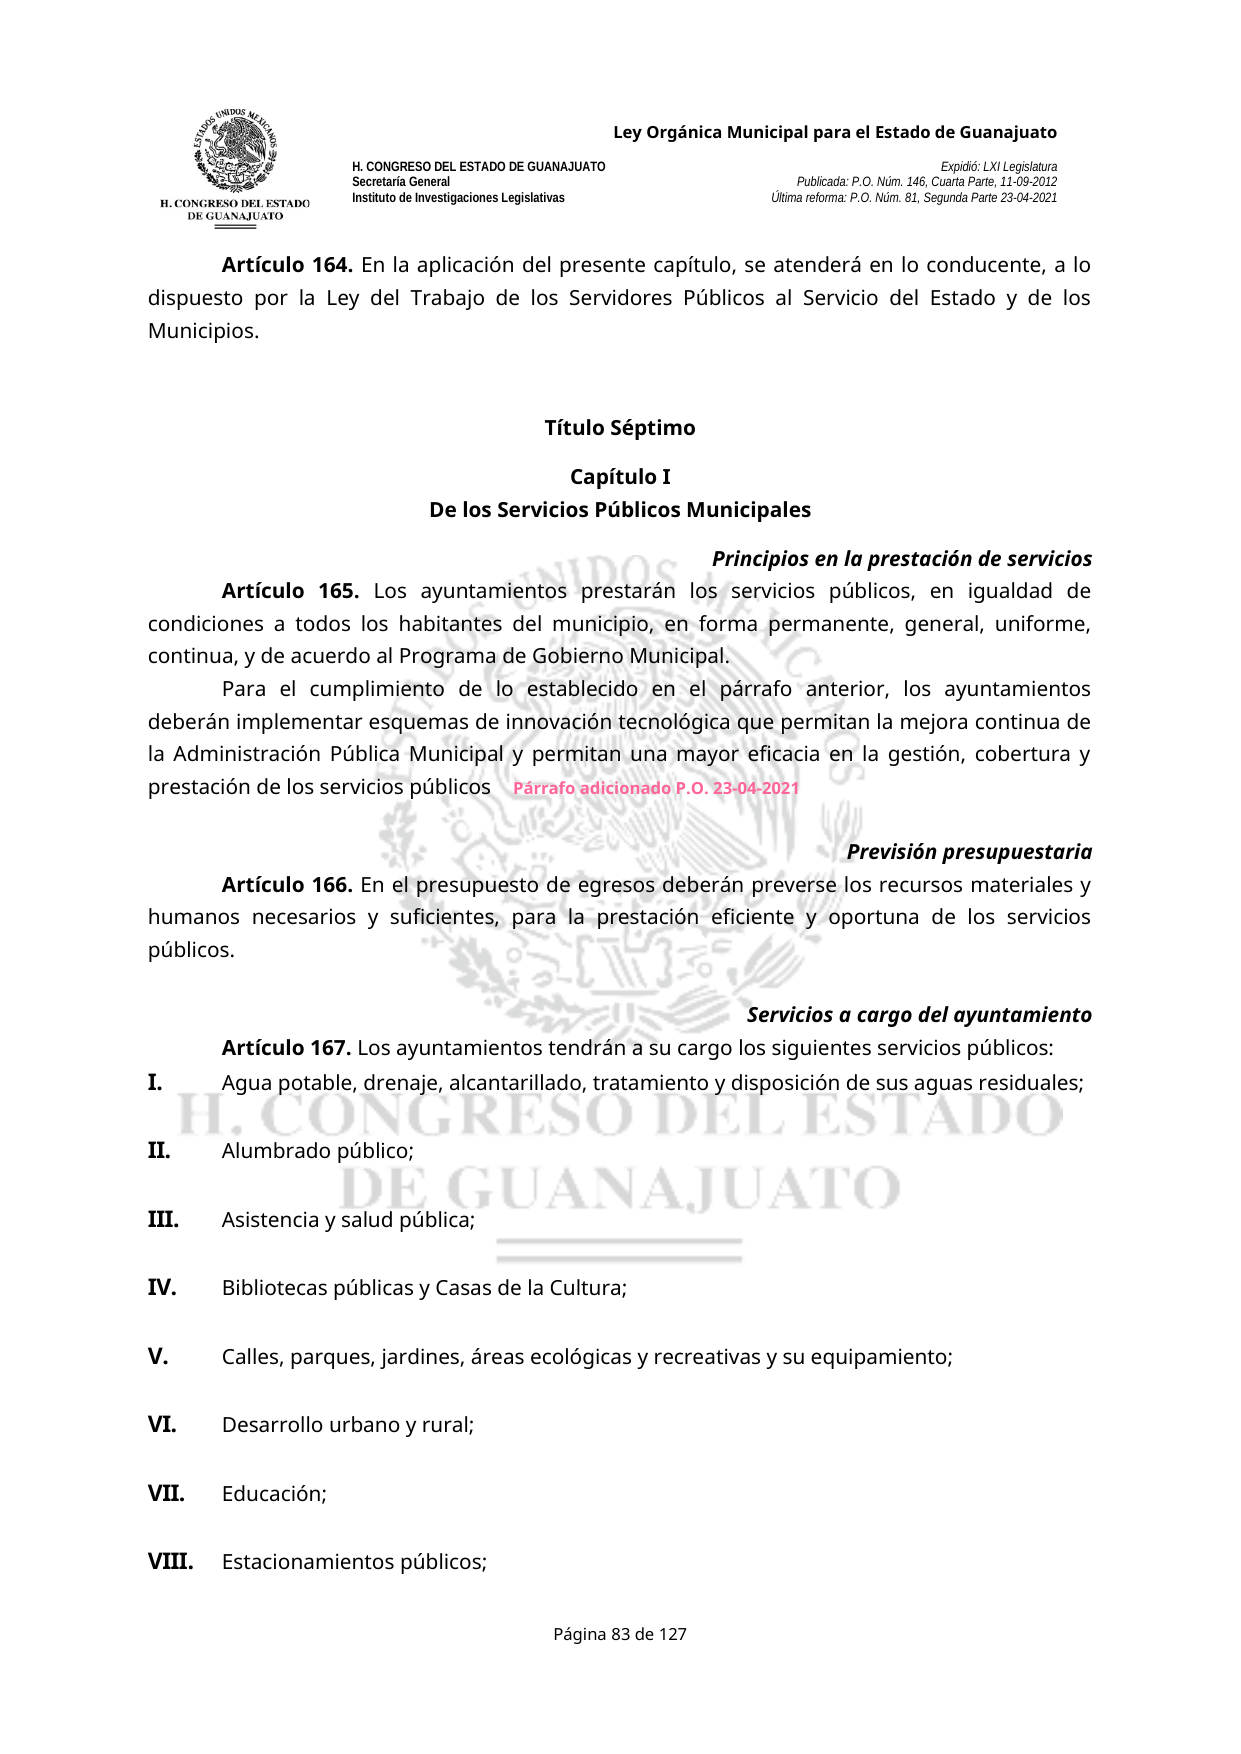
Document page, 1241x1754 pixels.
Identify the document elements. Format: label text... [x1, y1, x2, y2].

list Educación; [148, 1477, 1092, 1508]
text Principios en la prestación de servicios [148, 544, 1092, 572]
text De los Servicios Públicos Municipales [148, 495, 1092, 523]
text Artículo 166. En el presupuesto de egresos deberán preverse los recursos materiales y humanos necesarios y suficientes, para la prestación eficiente y oportuna de los servicios públicos. [148, 870, 1092, 963]
list Alumbrado público; [148, 1134, 1092, 1165]
list Asistencia y salud pública; [148, 1203, 1092, 1234]
list Desarrollo urbano y rural; [148, 1408, 1092, 1439]
text Capítulo I [148, 462, 1092, 491]
picture [160, 109, 310, 235]
text Título Séptimo [148, 413, 1092, 442]
text Previsión presupuestaria [148, 837, 1092, 866]
text Artículo 164. En la aplicación del presente capítulo, se atenderá en lo conducente, a lo dispuesto por la Ley del Trabajo de los Servidores Públicos al Servicio del Estado y de los Municipios. [148, 251, 1092, 344]
list Agua potable, drenaje, alcantarillado, tratamiento y disposición de sus aguas residuales; [148, 1066, 1092, 1097]
text Artículo 165. Los ayuntamientos prestarán los servicios públicos, en igualdad de condiciones a todos los habitantes del municipio, en forma permanente, general, uniforme, continua, y de acuerdo al Programa de Gobierno Municipal. [148, 576, 1092, 670]
list Estacionamientos públicos; [148, 1545, 1092, 1577]
text Artículo 167. Los ayuntamientos tendrán a su cargo los siguientes servicios públicos: [148, 1033, 1092, 1061]
list Calles, parques, jardines, áreas ecológicas y recreativas y su equipamiento; [148, 1340, 1092, 1371]
text Servicios a cargo del ayuntamiento [148, 1000, 1092, 1029]
list Bibliotecas públicas y Casas de la Cultura; [148, 1271, 1092, 1302]
text Para el cumplimiento de lo establecido en el párrafo anterior, los ayuntamientos deberán implementar esquemas de innovación tecnológica que permitan la mejora continua de la Administración Pública Municipal y permitan una mayor eficacia en la gestión, cobertura y prestación de los servicios públicos Párrafo adicionado P.O. 23-04-2021 [148, 674, 1092, 801]
